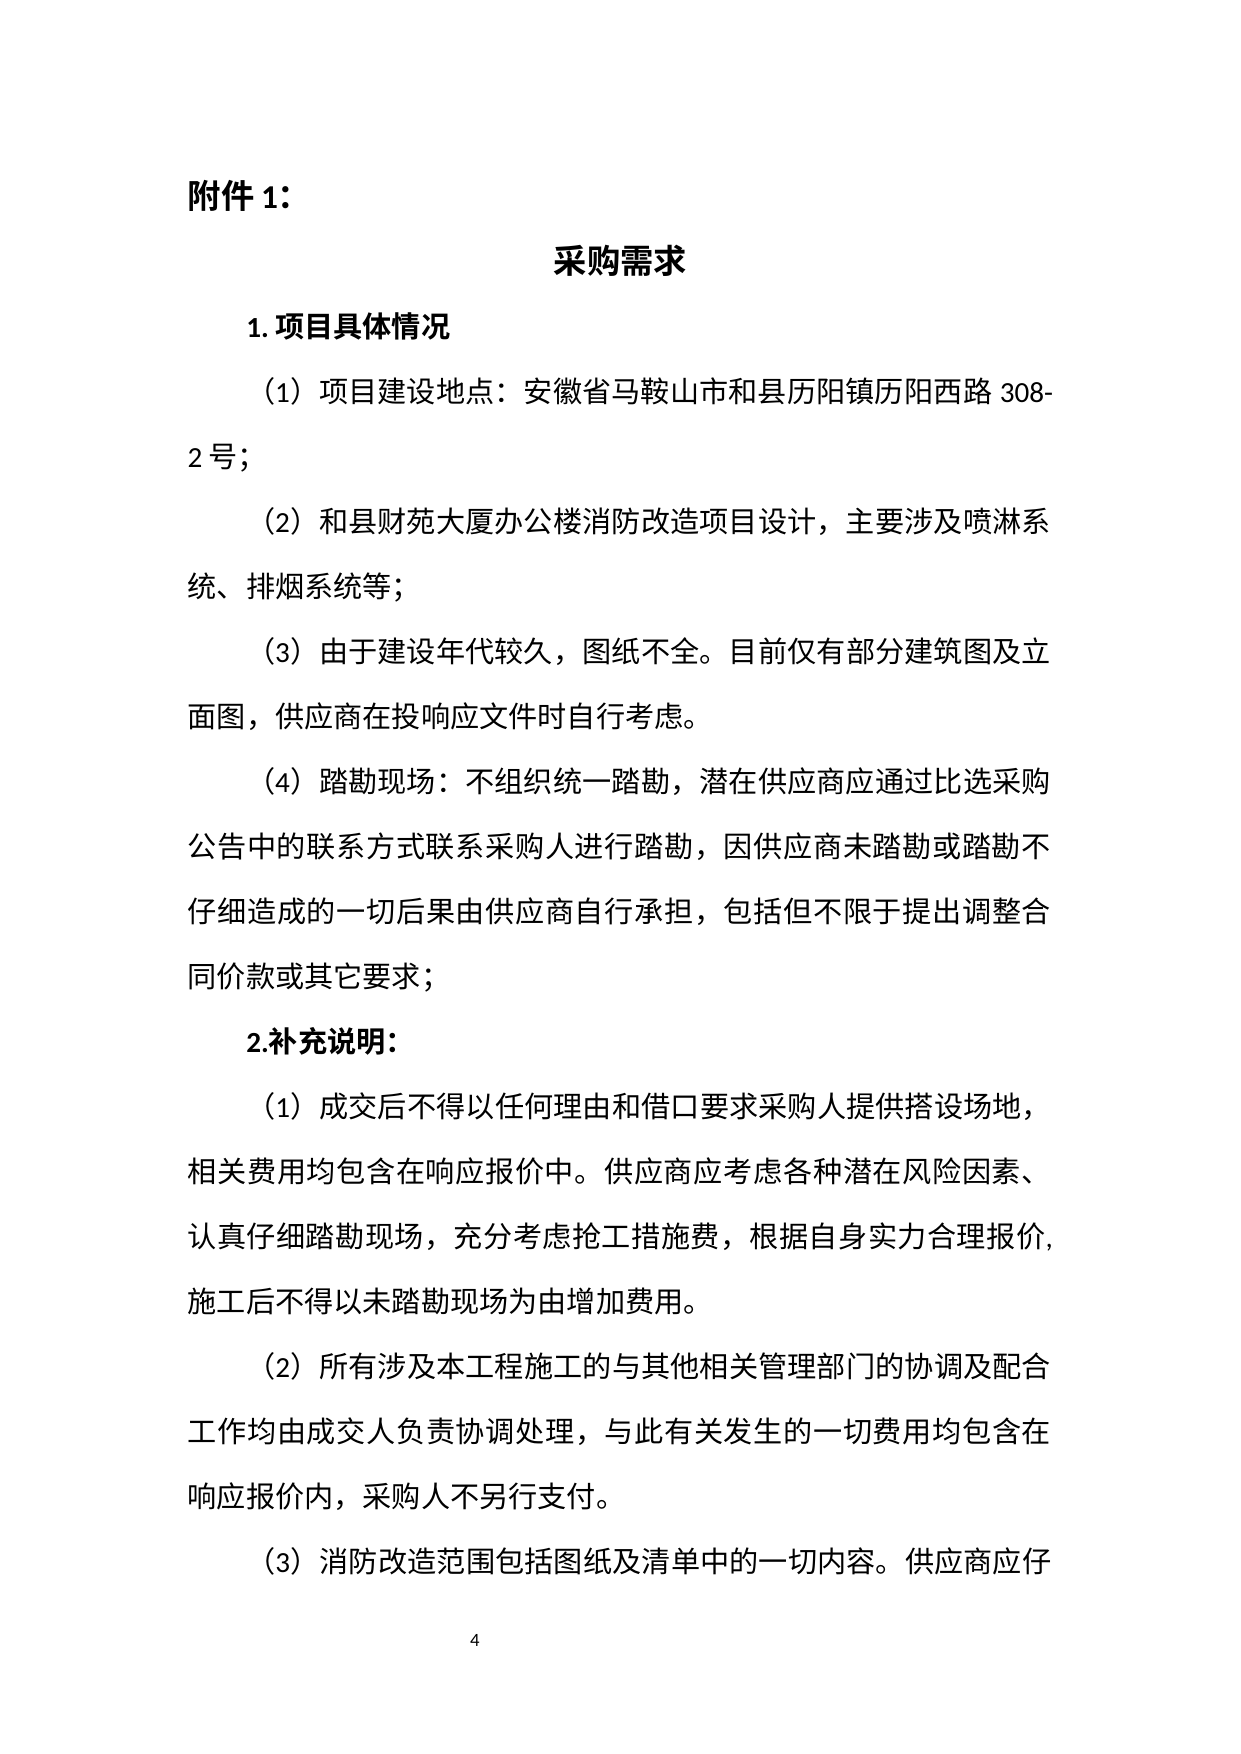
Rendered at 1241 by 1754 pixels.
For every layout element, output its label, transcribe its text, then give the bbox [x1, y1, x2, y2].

text 附件1： [187, 162, 1053, 227]
list 踏勘现场：不组织统一踏勘，潜在供应商应通过比选采购公告中的联系方式联系采购人进行踏勘，因供应商未踏勘或踏勘不仔细造成的一切后果由供应商自行承担，包括但不限于提出调整合同价款或其它要求； [187, 747, 1053, 1007]
text 2.补充说明： [187, 1007, 1053, 1072]
text （2）所有涉及本工程施工的与其他相关管理部门的协调及配合工作均由成交人负责协调处理，与此有关发生的一切费用均包含在响应报价内，采购人不另行支付。 [187, 1332, 1053, 1527]
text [187, 1527, 1053, 1592]
text （1）成交后不得以任何理由和借口要求采购人提供搭设场地，相关费用均包含在响应报价中。供应商应考虑各种潜在风险因素、认真仔细踏勘现场，充分考虑抢工措施费，根据自身实力合理报价,施工后不得以未踏勘现场为由增加费用。 [187, 1072, 1053, 1332]
list 项目建设地点：安徽省马鞍山市和县历阳镇历阳西路308-2号； [187, 357, 1053, 487]
text 采购需求 [187, 227, 1053, 292]
list 项目具体情况 [187, 292, 1053, 357]
list 和县财苑大厦办公楼消防改造项目设计，主要涉及喷淋系统、排烟系统等； [187, 487, 1053, 617]
list 由于建设年代较久，图纸不全。目前仅有部分建筑图及立面图，供应商在投响应文件时自行考虑。 [187, 617, 1053, 747]
